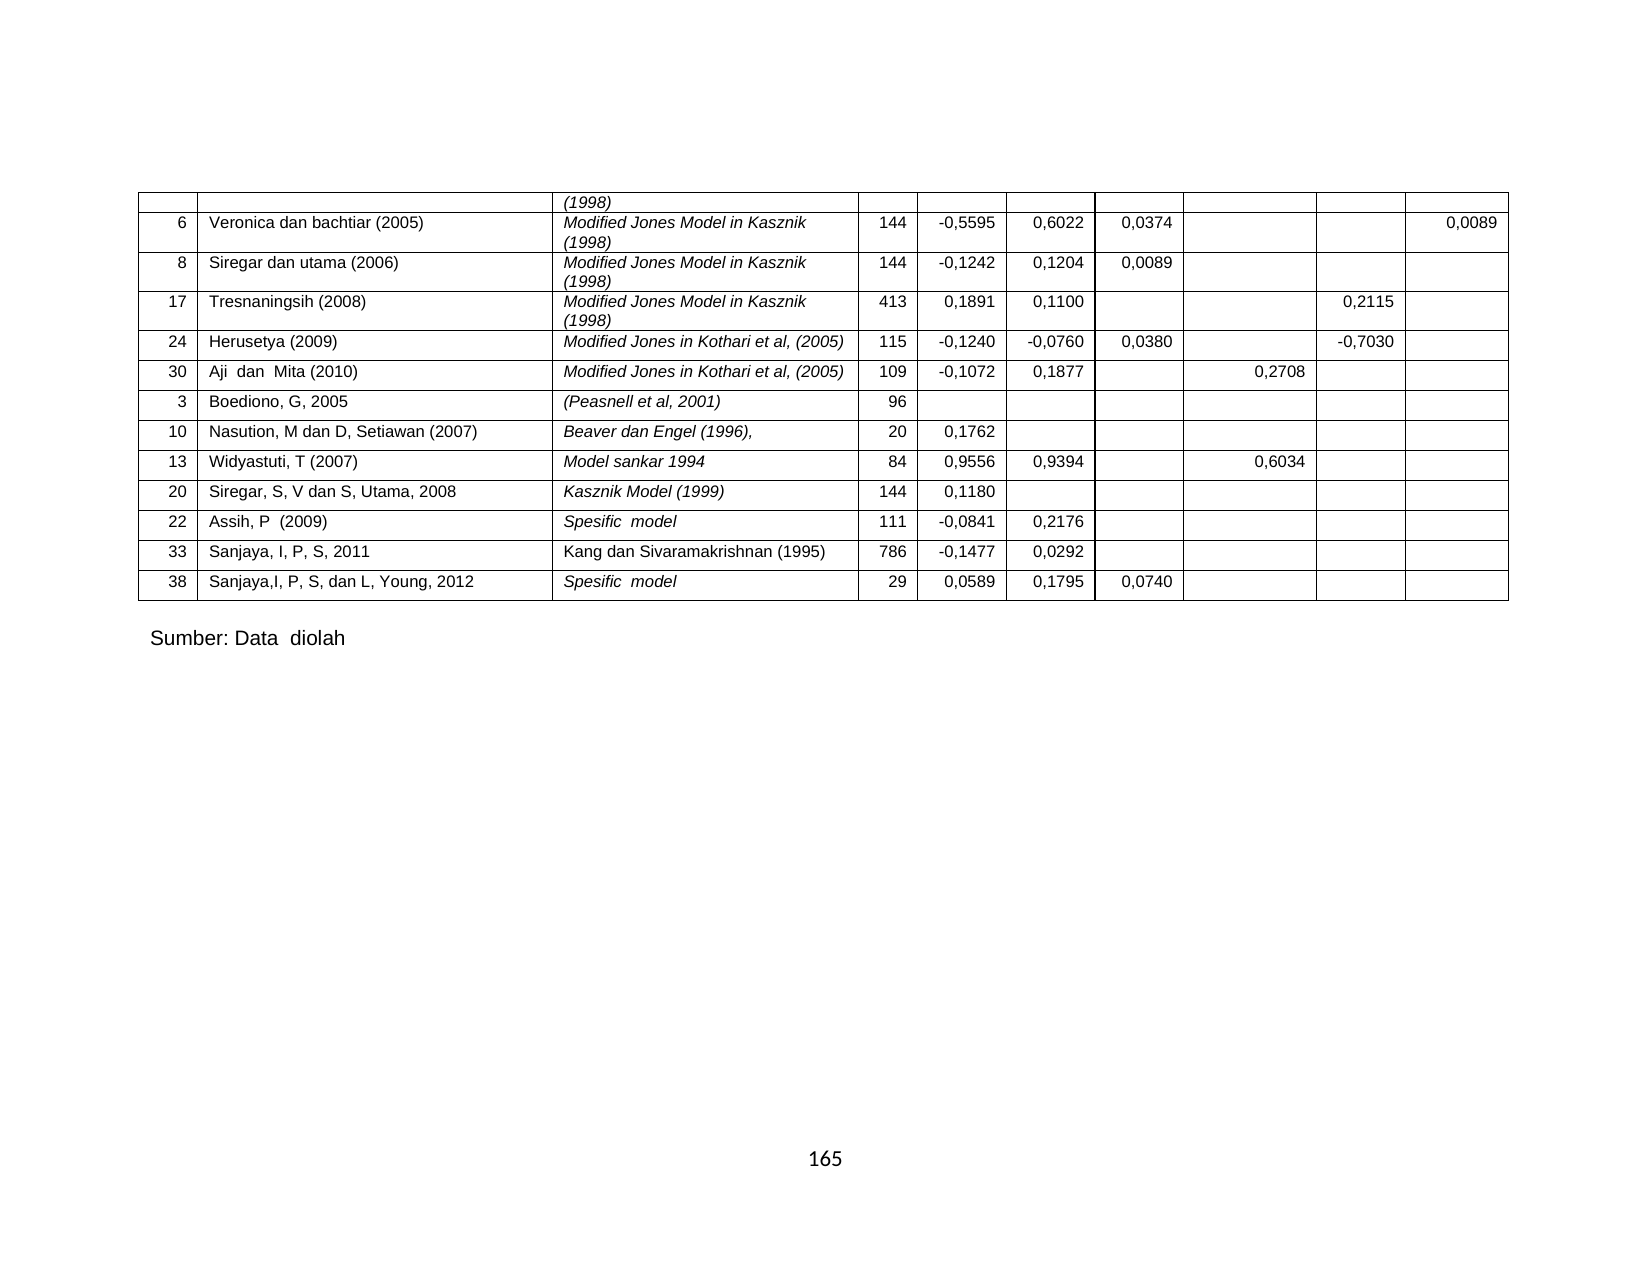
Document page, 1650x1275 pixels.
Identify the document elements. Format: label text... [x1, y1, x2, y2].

table_cell 3 [139, 391, 197, 420]
table_cell 0,0374 [1096, 213, 1183, 252]
table_cell [1406, 571, 1508, 600]
table_cell 20 [139, 481, 197, 510]
table_cell [1184, 253, 1316, 291]
table_cell Nasution, M dan D, Setiawan (2007) [198, 421, 552, 450]
table_cell 0,1877 [1007, 361, 1094, 390]
text Sumber: Data diolah [150, 625, 1500, 649]
table_cell -0,1477 [918, 541, 1006, 570]
table_cell [1184, 391, 1316, 420]
table_cell 38 [139, 571, 197, 600]
table_cell -0,0841 [918, 511, 1006, 540]
table_cell 30 [139, 361, 197, 390]
table_cell Boediono, G, 2005 [198, 391, 552, 420]
table_cell [1406, 391, 1508, 420]
table_cell Spesific model [553, 571, 858, 600]
table_cell 13 [139, 451, 197, 480]
table_cell [918, 391, 1006, 420]
table_cell Beaver dan Engel (1996), [553, 421, 858, 450]
table_cell [1184, 331, 1316, 360]
table_cell 17 [139, 292, 197, 330]
table_cell [1096, 541, 1183, 570]
table_cell 0,0089 [1406, 213, 1508, 252]
table_cell 0,6857 [1184, 193, 1316, 212]
table_cell 0,1204 [1007, 253, 1094, 291]
table_cell 87 [859, 193, 917, 212]
table_cell [1317, 253, 1405, 291]
table_cell 24 [139, 331, 197, 360]
table_cell Kang dan Sivaramakrishnan (1995) [553, 541, 858, 570]
table_cell -0,5595 [918, 213, 1006, 252]
table_cell 144 [859, 253, 917, 291]
table_cell [1317, 213, 1405, 252]
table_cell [198, 193, 552, 212]
table_cell [1317, 421, 1405, 450]
table_cell 0,9556 [918, 451, 1006, 480]
table_cell [1317, 571, 1405, 600]
table_cell -0,0760 [1007, 331, 1094, 360]
table_cell Siregar, S, V dan S, Utama, 2008 [198, 481, 552, 510]
table_cell [1184, 213, 1316, 252]
table_cell 8 [139, 253, 197, 291]
table_cell 786 [859, 541, 917, 570]
table_cell [1184, 571, 1316, 600]
table_cell [1096, 481, 1183, 510]
table_cell [1184, 481, 1316, 510]
table_cell -0,1240 [918, 331, 1006, 360]
table_cell 413 [859, 292, 917, 330]
table_cell Model sankar 1994 [553, 451, 858, 480]
table_cell [1317, 511, 1405, 540]
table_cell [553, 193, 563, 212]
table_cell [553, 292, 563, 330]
table_cell 0,0589 [918, 571, 1006, 600]
table_cell 0,1180 [918, 481, 1006, 510]
table_cell -0,7030 [1317, 331, 1405, 360]
table_cell [1096, 421, 1183, 450]
table_cell -0,1242 [918, 253, 1006, 291]
table_cell [1096, 292, 1183, 330]
table_cell [1406, 481, 1508, 510]
table_cell 115 [859, 331, 917, 360]
table_cell Modified Jones in Kothari et al, (2005) [553, 331, 858, 360]
table_cell 10 [139, 421, 197, 450]
table_cell 109 [859, 361, 917, 390]
table_cell 6 [139, 213, 197, 252]
table_cell (Peasnell et al, 2001) [553, 391, 858, 420]
table_cell 0,0380 [1096, 331, 1183, 360]
table_cell 0,1891 [918, 292, 1006, 330]
table_cell [1184, 292, 1316, 330]
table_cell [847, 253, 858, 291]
table_cell 144 [859, 481, 917, 510]
table_cell [1184, 511, 1316, 540]
table_cell Veronica dan bachtiar (2005) [198, 213, 552, 252]
table_cell [1007, 421, 1094, 450]
table_cell 29 [859, 571, 917, 600]
table_cell [1317, 541, 1405, 570]
table_cell [1007, 391, 1094, 420]
table_cell 0,2176 [1007, 511, 1094, 540]
table_cell Aji dan Mita (2010) [198, 361, 552, 390]
table_cell [1406, 253, 1508, 291]
table_cell [1317, 193, 1405, 212]
table_cell 144 [859, 213, 917, 252]
table_cell [1406, 292, 1508, 330]
table_cell Widyastuti, T (2007) [198, 451, 552, 480]
table_cell 0,6998 [1007, 193, 1094, 212]
table_cell 0,2115 [1317, 292, 1405, 330]
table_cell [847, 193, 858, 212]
table_cell [1184, 421, 1316, 450]
table_cell Sanjaya,I, P, S, dan L, Young, 2012 [198, 571, 552, 600]
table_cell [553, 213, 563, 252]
table_cell 0,9394 [1007, 451, 1094, 480]
table_cell Tresnaningsih (2008) [198, 292, 552, 330]
table_cell [1096, 391, 1183, 420]
table_cell [1096, 361, 1183, 390]
table_cell 0,0089 [1096, 253, 1183, 291]
table_cell 96 [859, 391, 917, 420]
table_cell 0,1795 [1007, 571, 1094, 600]
table_cell [1406, 541, 1508, 570]
table_cell [1007, 481, 1094, 510]
table_cell Sanjaya, I, P, S, 2011 [198, 541, 552, 570]
table_cell [1096, 193, 1183, 212]
table_cell [1184, 541, 1316, 570]
table_cell 111 [859, 511, 917, 540]
table_cell [1096, 451, 1183, 480]
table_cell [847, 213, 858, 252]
table_cell [1406, 511, 1508, 540]
table_cell [1096, 511, 1183, 540]
table_cell Modified Jones in Kothari et al, (2005) [553, 361, 858, 390]
table_cell 22 [139, 511, 197, 540]
table_cell [1317, 391, 1405, 420]
table_cell 0,0292 [1007, 541, 1094, 570]
table_cell Herusetya (2009) [198, 331, 552, 360]
table_cell 33 [139, 541, 197, 570]
table_cell 0,2708 [1184, 361, 1316, 390]
table_cell 1 [139, 193, 197, 212]
table_cell 0,7104 [918, 193, 1006, 212]
table_cell Assih, P (2009) [198, 511, 552, 540]
table_cell 84 [859, 451, 917, 480]
table_cell -0,1072 [918, 361, 1006, 390]
table_cell 0,6022 [1007, 213, 1094, 252]
table_cell Kasznik Model (1999) [553, 481, 858, 510]
table_cell [1317, 361, 1405, 390]
table_cell Siregar dan utama (2006) [198, 253, 552, 291]
table_cell Spesific model [553, 511, 858, 540]
table_cell [1317, 451, 1405, 480]
table_cell [1406, 193, 1508, 212]
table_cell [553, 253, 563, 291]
table_cell 0,1100 [1007, 292, 1094, 330]
table_cell 0,6034 [1184, 451, 1316, 480]
table_cell [1406, 451, 1508, 480]
table_cell [1317, 481, 1405, 510]
table_cell [1406, 361, 1508, 390]
table_cell 20 [859, 421, 917, 450]
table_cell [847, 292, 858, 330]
table_cell 0,0740 [1096, 571, 1183, 600]
table_cell 0,1762 [918, 421, 1006, 450]
table_cell [1406, 421, 1508, 450]
table_cell [1406, 331, 1508, 360]
